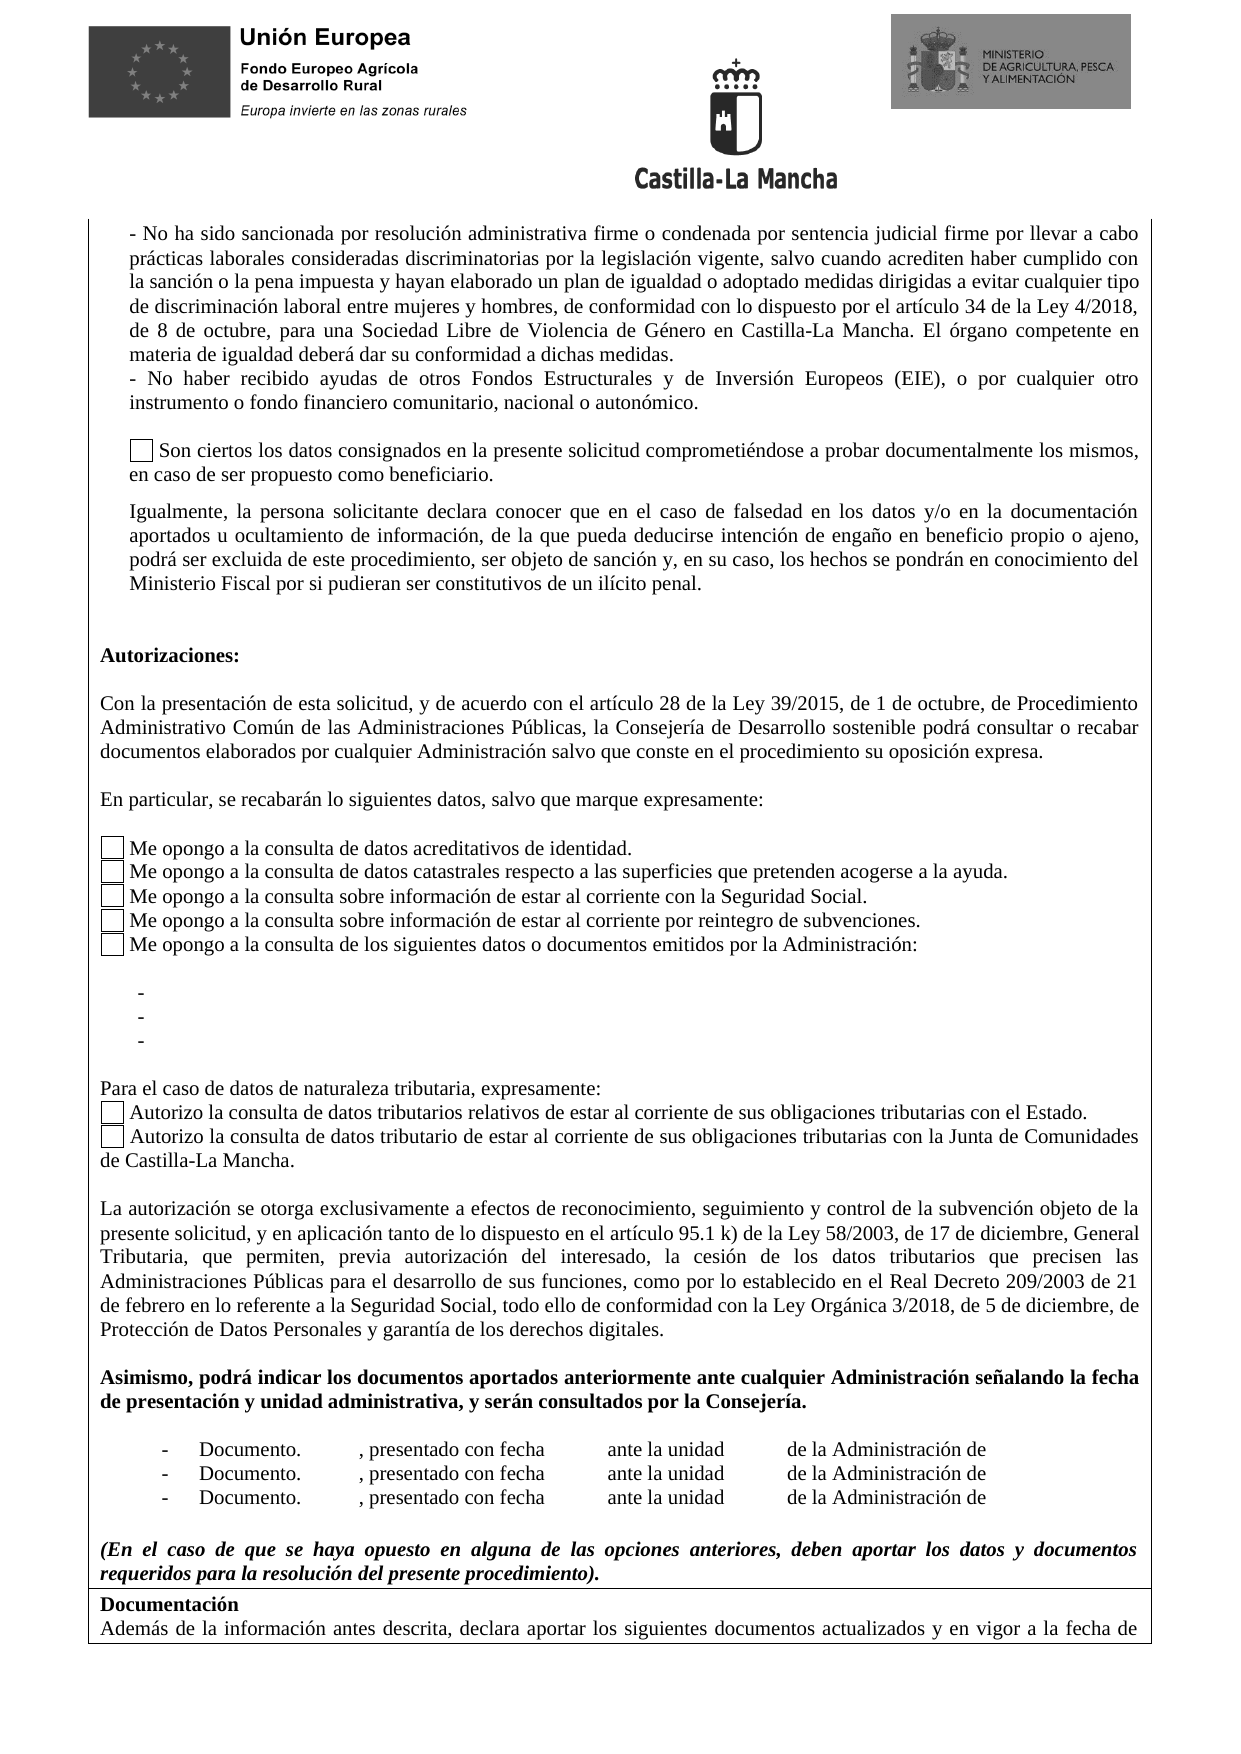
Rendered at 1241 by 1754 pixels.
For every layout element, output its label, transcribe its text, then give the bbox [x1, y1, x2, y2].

picture [891, 14, 1131, 109]
picture [88, 23, 474, 119]
picture [635, 58, 837, 189]
